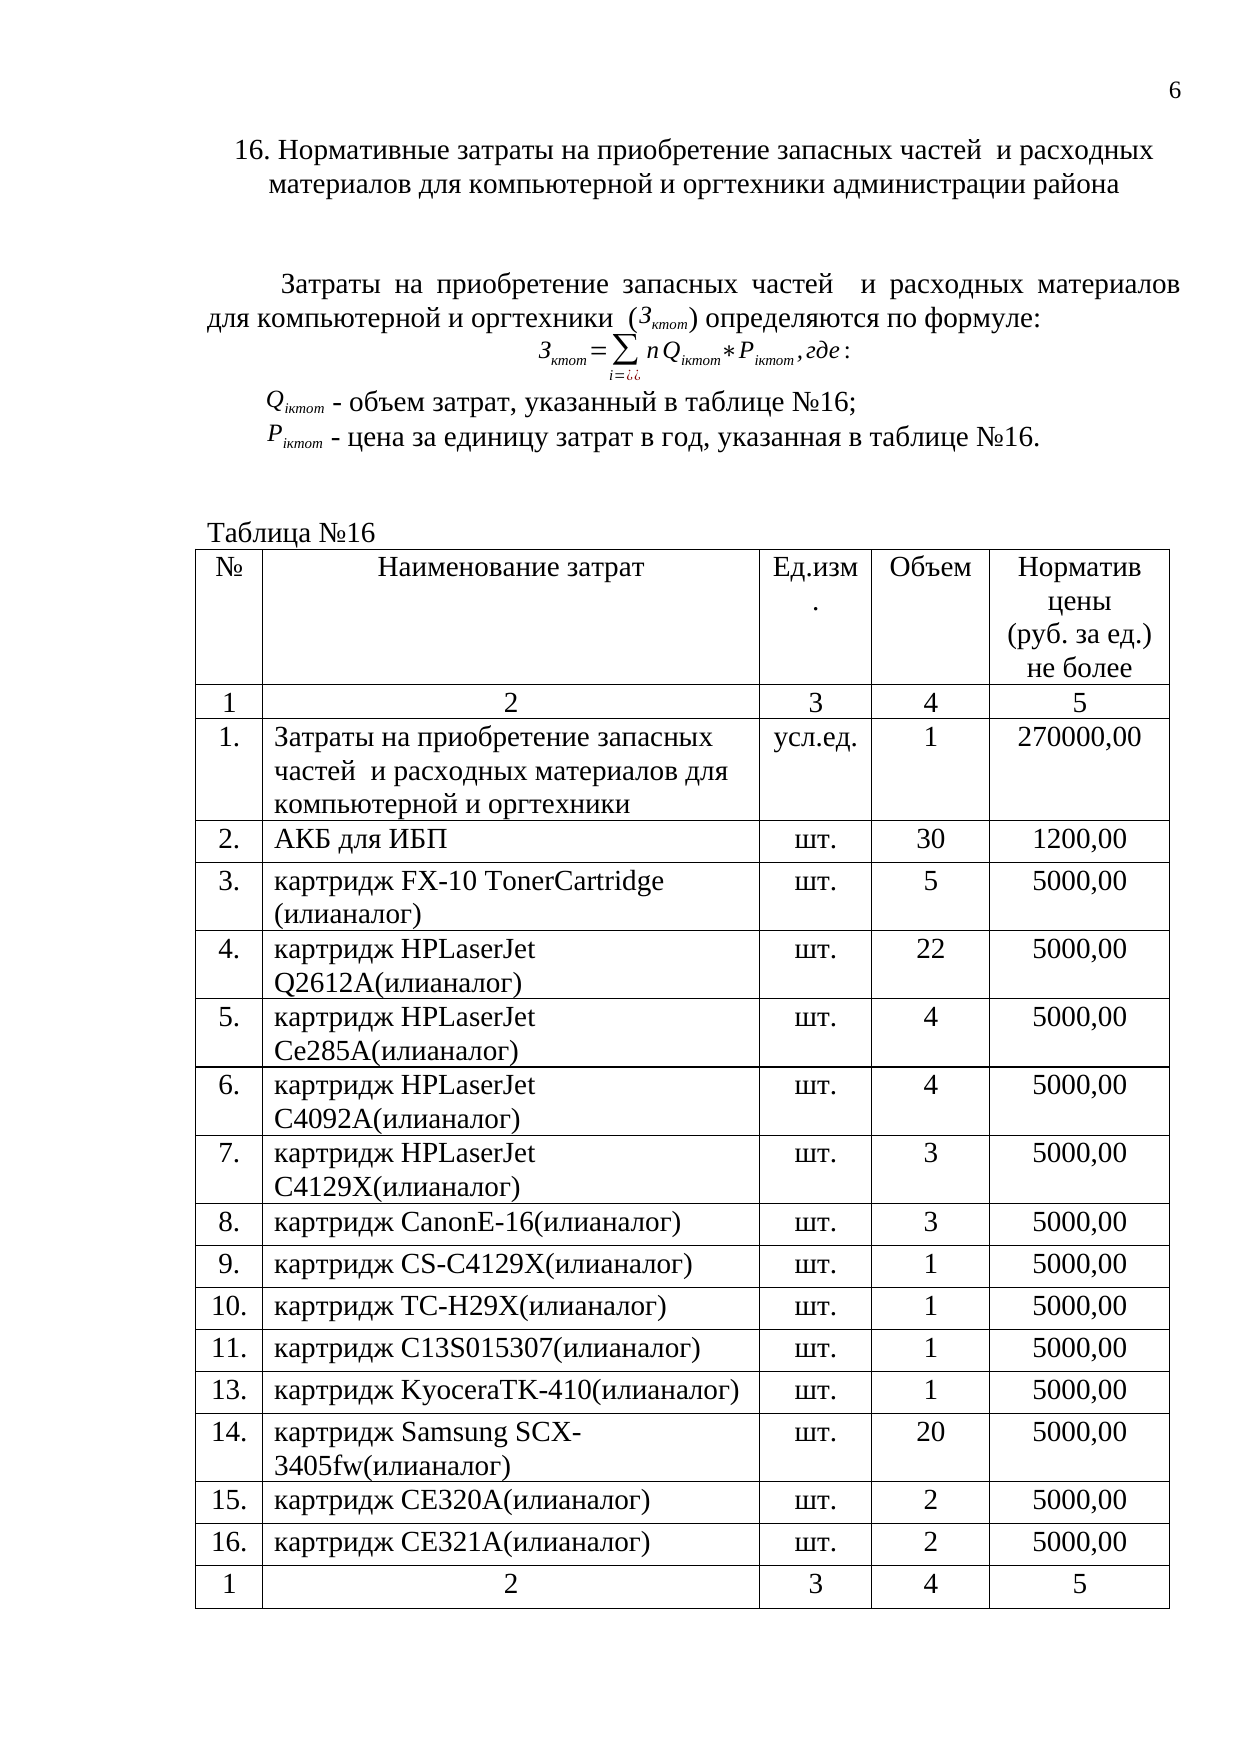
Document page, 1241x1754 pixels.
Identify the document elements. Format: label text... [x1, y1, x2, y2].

table_cell картридж HPLaserJet C4092A(илианалог) [263, 1068, 759, 1134]
table_cell 1 [872, 719, 989, 820]
table_cell картридж KyoceraTK-410(илианалог) [263, 1372, 759, 1413]
table_cell 4. [196, 931, 262, 998]
text Затраты на приобретение запасных частей и расходных материалов для компьютерной и оргтехники () определяются по формуле: [207, 267, 1181, 334]
table_cell шт. [760, 1204, 871, 1245]
table_cell 5000,00 [990, 1288, 1169, 1329]
table_cell 3. [196, 863, 262, 930]
table_cell 3 [872, 1136, 989, 1203]
table_cell 22 [872, 931, 989, 998]
table_cell 5 [990, 685, 1169, 718]
table_cell усл.ед. [760, 719, 871, 820]
table_cell картридж CanonE-16(илианалог) [263, 1204, 759, 1245]
table_cell 5000,00 [990, 1482, 1169, 1523]
table_cell 3 [760, 685, 871, 718]
table_cell картридж HPLaserJet Ce285A(илианалог) [263, 999, 759, 1066]
table_cell 5000,00 [990, 1246, 1169, 1287]
table_cell 15. [196, 1482, 262, 1523]
table_cell 5 [872, 863, 989, 930]
table_cell шт. [760, 1068, 871, 1134]
table_cell 8. [196, 1204, 262, 1245]
table_cell 5000,00 [990, 1414, 1169, 1481]
table_cell шт. [760, 863, 871, 930]
table_cell 10. [196, 1288, 262, 1329]
table_cell картридж HPLaserJet Q2612A(илианалог) [263, 931, 759, 998]
table_cell картридж CE321A(илианалог) [263, 1524, 759, 1565]
table_cell шт. [760, 1524, 871, 1565]
table_header Норматив цены (руб. за ед.) не более [990, 550, 1169, 684]
table_cell шт. [760, 1372, 871, 1413]
table_cell 5000,00 [990, 1330, 1169, 1371]
table_cell 4 [872, 685, 989, 718]
text - цена за единицу затрат в год, указанная в таблице №16. [207, 419, 1181, 453]
table_cell 16. [196, 1524, 262, 1565]
table_cell 5000,00 [990, 1068, 1169, 1134]
table_cell 5000,00 [990, 999, 1169, 1066]
table_cell картридж HPLaserJet C4129X(илианалог) [263, 1136, 759, 1203]
table_cell 270000,00 [990, 719, 1169, 820]
table_cell шт. [760, 1330, 871, 1371]
text - объем затрат, указанный в таблице №16; [207, 384, 1181, 419]
table_cell 1. [196, 719, 262, 820]
table_cell 5000,00 [990, 1524, 1169, 1565]
table_cell шт. [760, 821, 871, 862]
table_cell 3 [760, 1566, 871, 1607]
table_cell 2. [196, 821, 262, 862]
table_cell 20 [872, 1414, 989, 1481]
table_header № [196, 550, 262, 684]
table_cell шт. [760, 1414, 871, 1481]
table_cell 13. [196, 1372, 262, 1413]
table_cell шт. [760, 1246, 871, 1287]
table_cell картридж CS-C4129X(илианалог) [263, 1246, 759, 1287]
table_cell 4 [872, 1566, 989, 1607]
text 16. Нормативные затраты на приобретение запасных частей и расходных материалов для компьютерной и оргтехники администрации района [207, 132, 1181, 199]
table_cell 3 [872, 1204, 989, 1245]
table_cell 1200,00 [990, 821, 1169, 862]
table_cell 5000,00 [990, 931, 1169, 998]
table_cell 1 [872, 1372, 989, 1413]
table_header Наименование затрат [263, 550, 759, 684]
table_cell 2 [263, 685, 759, 718]
table_cell 9. [196, 1246, 262, 1287]
table_cell картридж TC-H29X(илианалог) [263, 1288, 759, 1329]
table_cell шт. [760, 1136, 871, 1203]
table_cell 1 [196, 685, 262, 718]
table_cell 1 [872, 1288, 989, 1329]
text Таблица №16 [207, 486, 1181, 548]
table_header Объем [872, 550, 989, 684]
table_cell АКБ для ИБП [263, 821, 759, 862]
table_cell шт. [760, 931, 871, 998]
table_cell 5 [990, 1566, 1169, 1607]
table_cell 2 [872, 1482, 989, 1523]
table_cell 4 [872, 999, 989, 1066]
table_header Ед.изм. [760, 550, 871, 684]
table_cell 5000,00 [990, 1372, 1169, 1413]
table_cell 5000,00 [990, 1204, 1169, 1245]
table_cell картридж CE320A(илианалог) [263, 1482, 759, 1523]
table_cell 2 [263, 1566, 759, 1607]
table_cell 5000,00 [990, 863, 1169, 930]
table_cell картридж Samsung SCX-3405fw(илианалог) [263, 1414, 759, 1481]
table_cell 14. [196, 1414, 262, 1481]
table_cell 1 [196, 1566, 262, 1607]
table_cell шт. [760, 999, 871, 1066]
table_cell 1 [872, 1246, 989, 1287]
table_cell 4 [872, 1068, 989, 1134]
table_cell 2 [872, 1524, 989, 1565]
table_cell шт. [760, 1288, 871, 1329]
table_cell картридж C13S015307(илианалог) [263, 1330, 759, 1371]
table_cell 5000,00 [990, 1136, 1169, 1203]
table_cell 11. [196, 1330, 262, 1371]
table_cell 6. [196, 1068, 262, 1134]
table_cell 30 [872, 821, 989, 862]
table_cell 5. [196, 999, 262, 1066]
table_cell 7. [196, 1136, 262, 1203]
table_cell шт. [760, 1482, 871, 1523]
table_cell картридж FX-10 TonerCartridge (илианалог) [263, 863, 759, 930]
table_cell Затраты на приобретение запасных частей и расходных материалов для компьютерной и оргтехники [263, 719, 759, 820]
table_cell 1 [872, 1330, 989, 1371]
